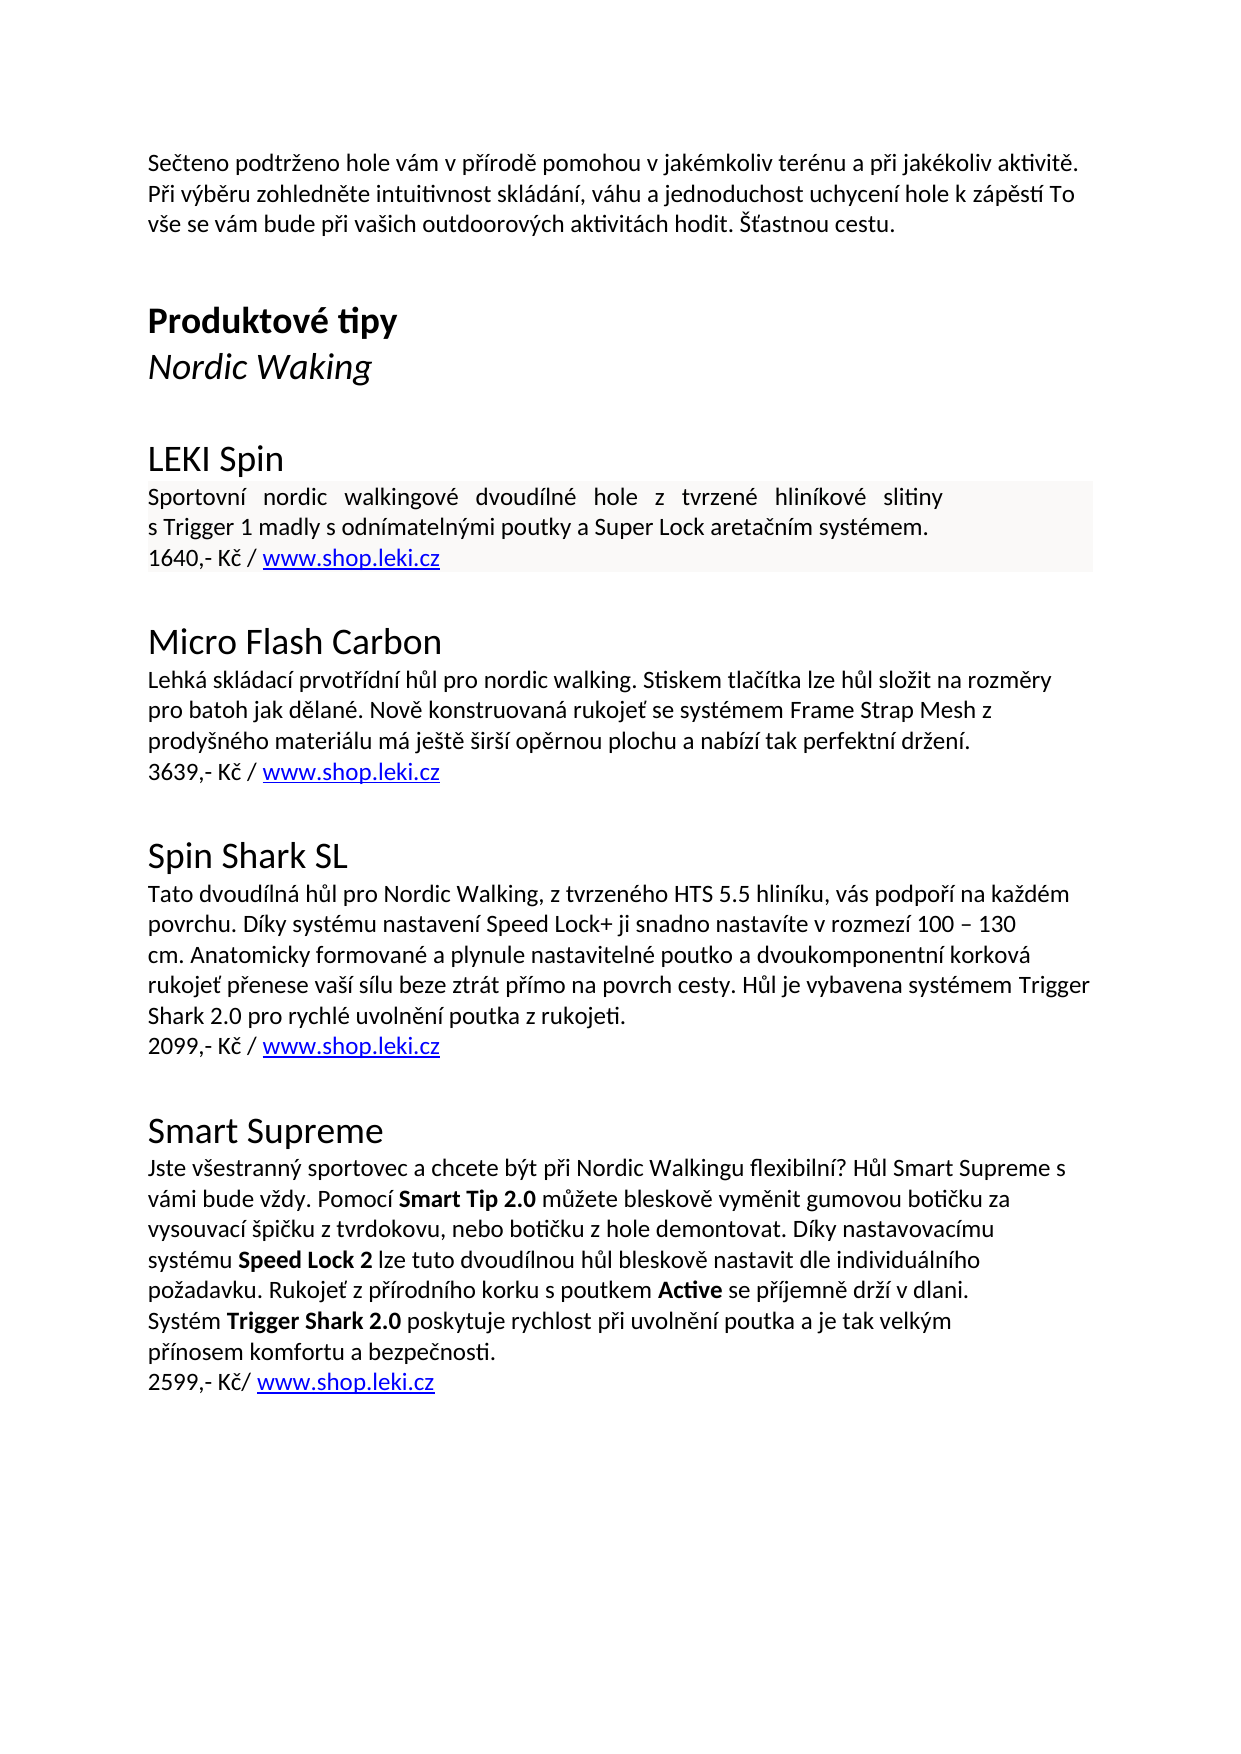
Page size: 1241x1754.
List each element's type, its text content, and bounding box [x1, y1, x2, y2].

text LEKI Spin [148, 435, 1093, 481]
text Micro Flash Carbon [148, 618, 1093, 664]
text s Trigger 1 madly s odnímatelnými poutky a Super Lock aretačním systémem. [148, 511, 1093, 542]
text Sečteno podtrženo hole vám v přírodě pomohou v jakémkoliv terénu a při jakékoliv aktivitě. Při výběru zohledněte intuitivnost skládání, váhu a jednoduchost uchycení hole k zápěstí To vše se vám bude při vašich outdoorových aktivitách hodit. Šťastnou cestu. [148, 148, 1093, 239]
text Produktové tipy [148, 297, 1093, 343]
text 1640,- Kč / www.shop.leki.cz [148, 542, 1093, 572]
text Tato dvoudílná hůl pro Nordic Walking, z tvrzeného HTS 5.5 hliníku, vás podpoří na každém povrchu. Díky systému nastavení Speed Lock+ ji snadno nastavíte v rozmezí 100 – 130 cm. Anatomicky formované a plynule nastavitelné poutko a dvoukomponentní korková rukojeť přenese vaší sílu beze ztrát přímo na povrch cesty. Hůl je vybavena systémem Trigger Shark 2.0 pro rychlé uvolnění poutka z rukojeti. [148, 878, 1093, 1030]
text Smart Supreme [148, 1107, 1093, 1153]
text 2599,- Kč/ www.shop.leki.cz [148, 1366, 1093, 1397]
text Sportovní nordic walkingové dvoudílné hole z tvrzené hliníkové slitiny [148, 481, 1093, 511]
text 3639,- Kč / www.shop.leki.cz [148, 756, 1093, 786]
text Lehká skládací prvotřídní hůl pro nordic walking. Stiskem tlačítka lze hůl složit na rozměry pro batoh jak dělané. Nově konstruovaná rukojeť se systémem Frame Strap Mesh z prodyšného materiálu má ještě širší opěrnou plochu a nabízí tak perfektní držení. [148, 664, 1093, 756]
text Nordic Waking [148, 343, 1093, 389]
text 2099,- Kč / www.shop.leki.cz [148, 1030, 1093, 1061]
text Spin Shark SL [148, 832, 1093, 878]
text Jste všestranný sportovec a chcete být při Nordic Walkingu flexibilní? Hůl Smart Supreme s vámi bude vždy. Pomocí Smart Tip 2.0 můžete bleskově vyměnit gumovou botičku za vysouvací špičku z tvrdokovu, nebo botičku z hole demontovat. Díky nastavovacímu systému Speed Lock 2 lze tuto dvoudílnou hůl bleskově nastavit dle individuálního požadavku. Rukojeť z přírodního korku s poutkem Active se příjemně drží v dlani. Systém Trigger Shark 2.0 poskytuje rychlost při uvolnění poutka a je tak velkým přínosem komfortu a bezpečnosti. [148, 1153, 1093, 1366]
